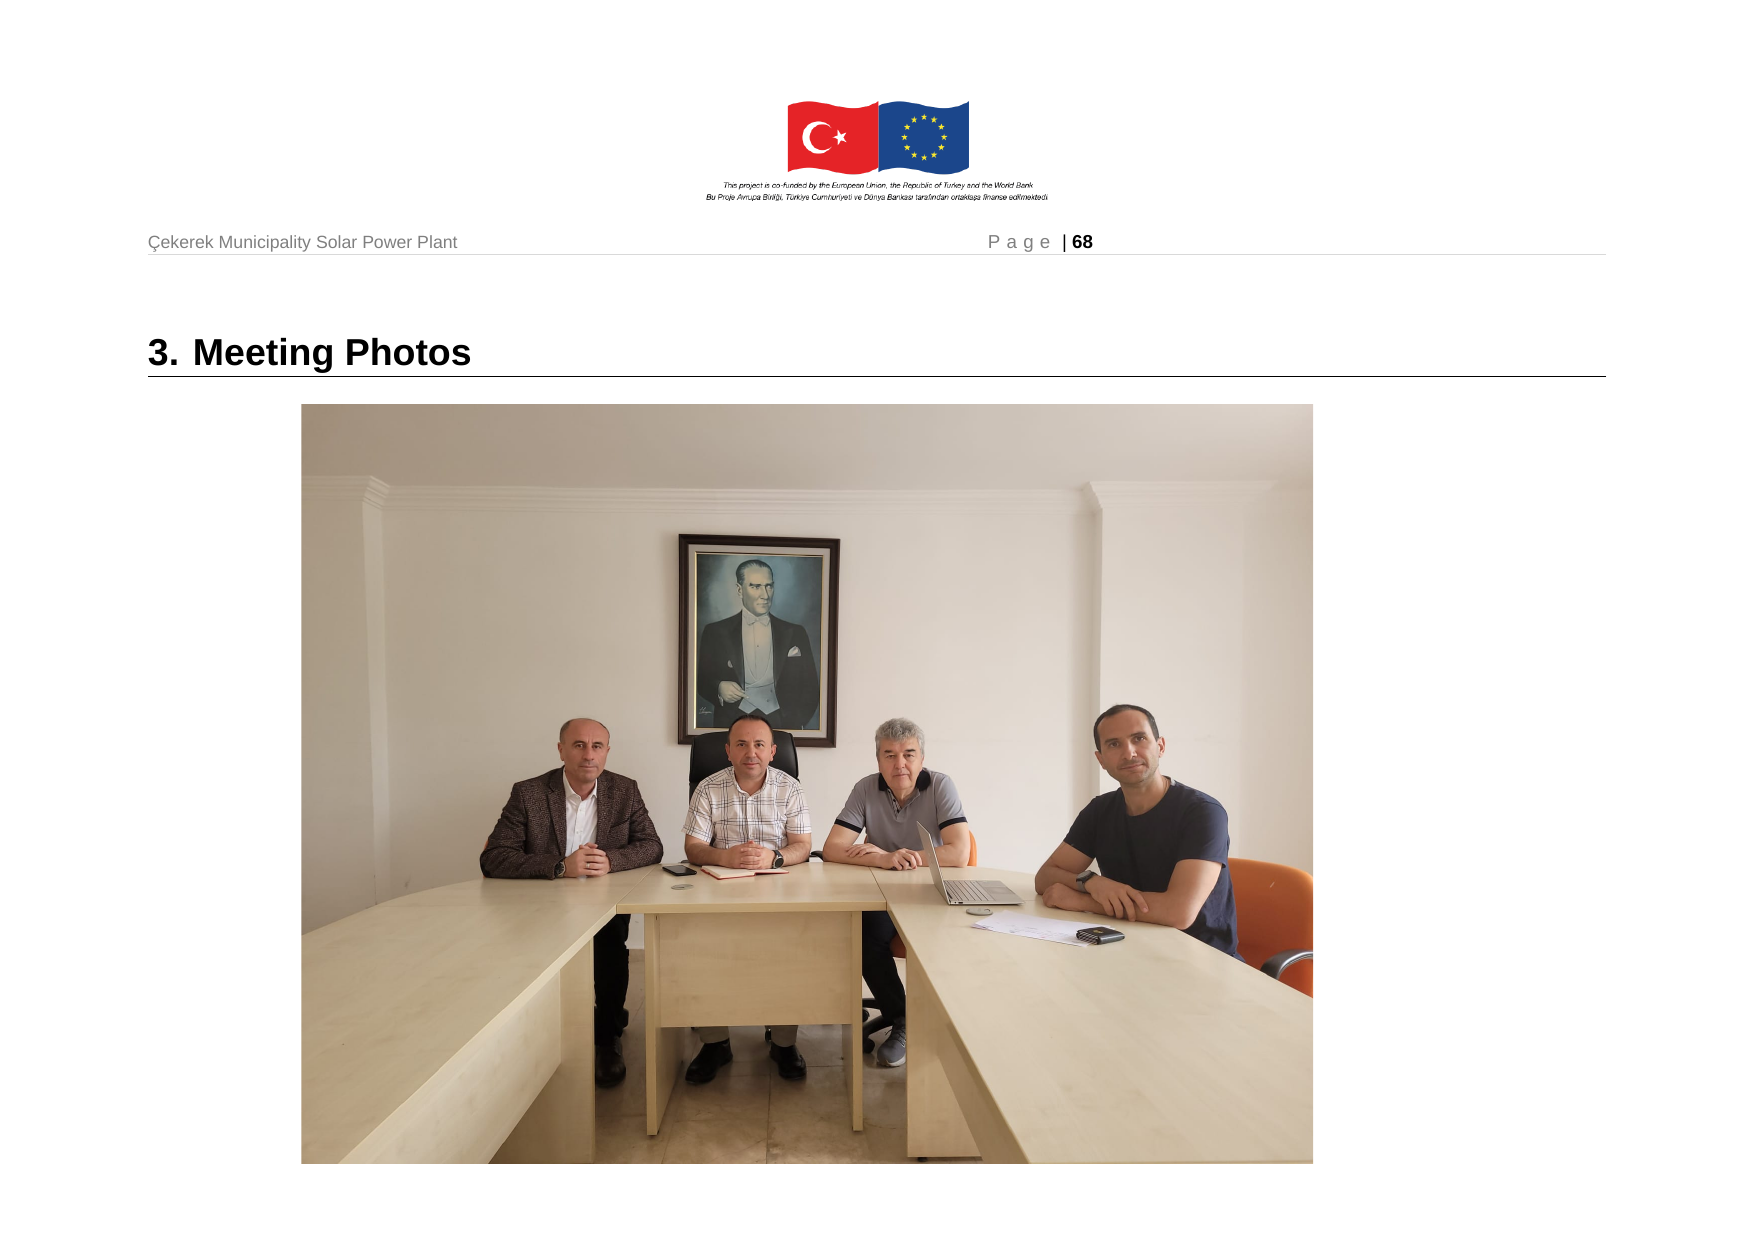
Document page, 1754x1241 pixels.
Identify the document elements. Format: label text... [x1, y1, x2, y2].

subtitle Meeting Photos [148, 330, 1606, 376]
picture [301, 404, 1314, 1164]
